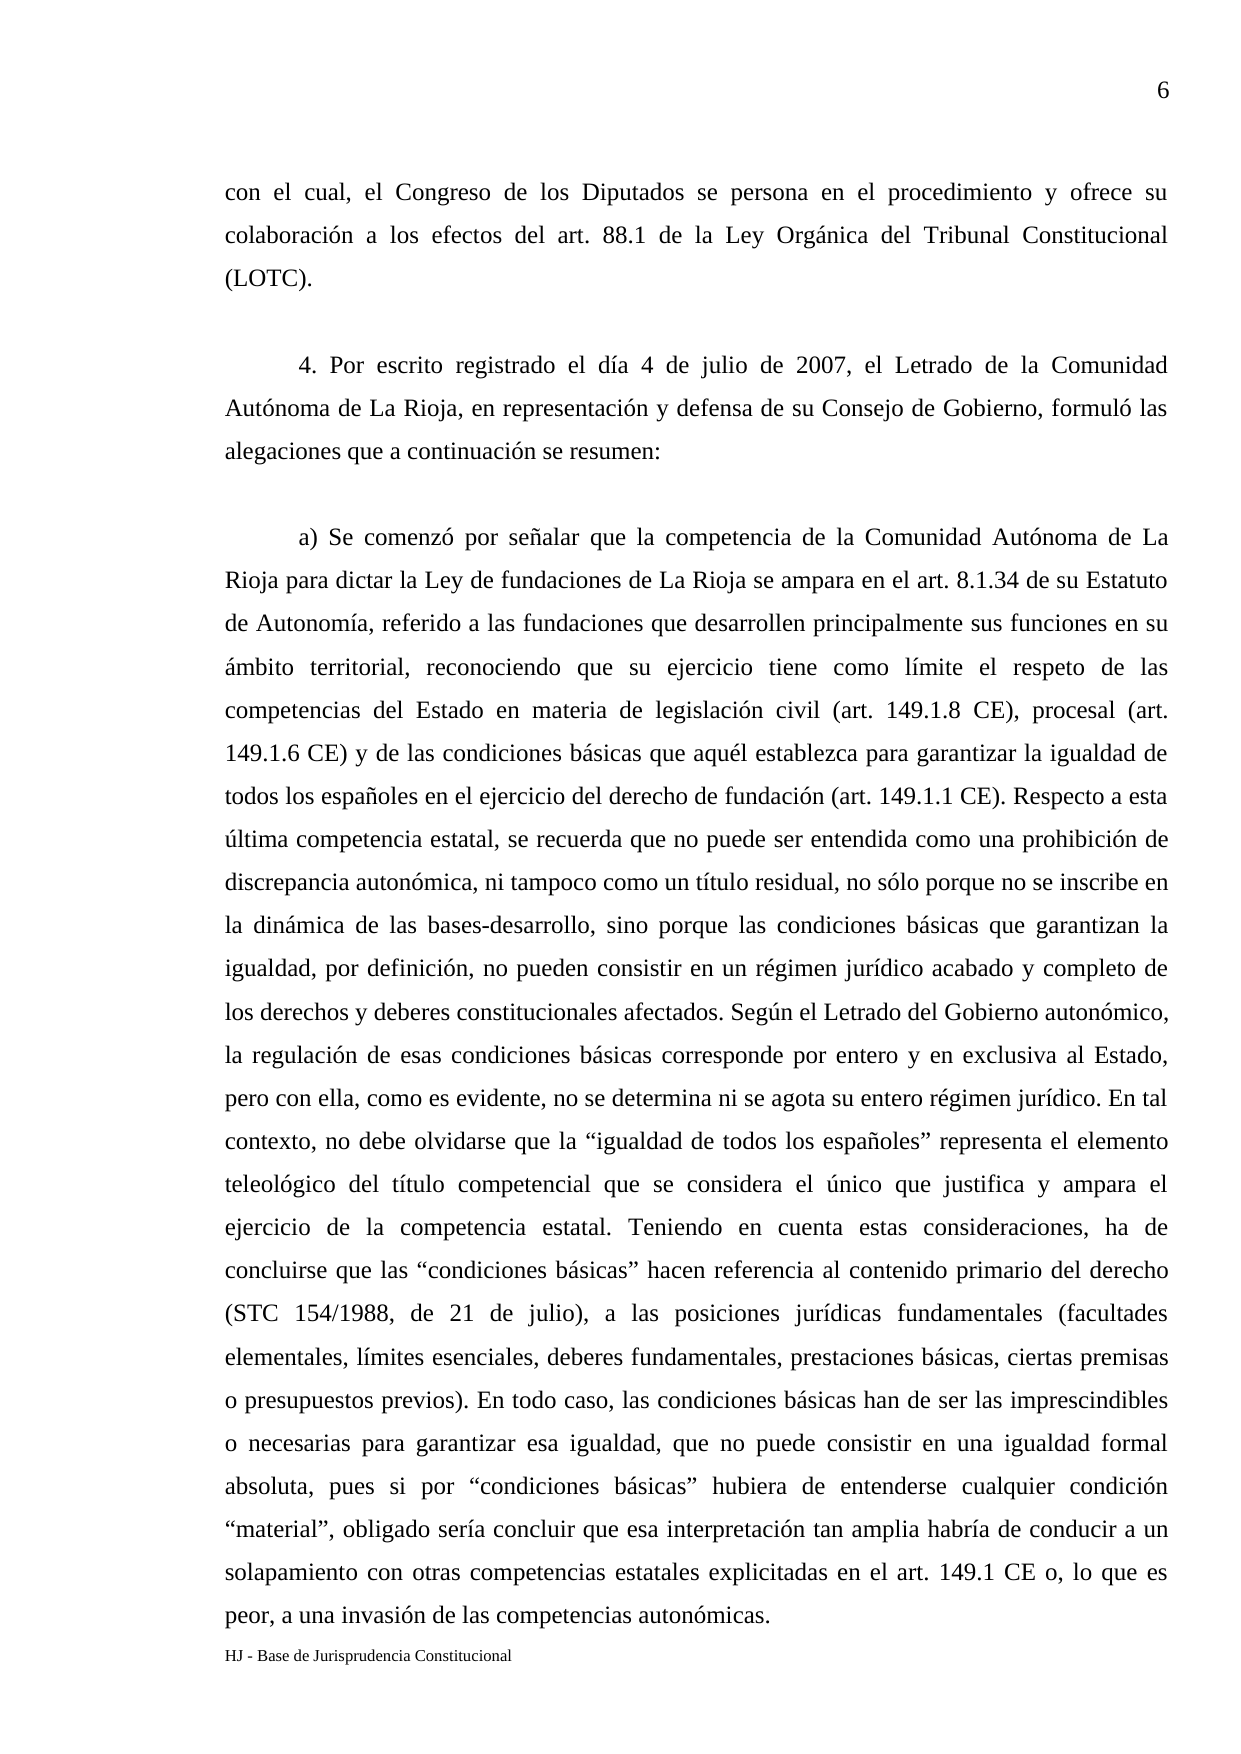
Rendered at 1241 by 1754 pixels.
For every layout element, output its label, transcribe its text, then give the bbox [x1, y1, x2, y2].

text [224, 177, 1169, 292]
text a) Se comenzó por señalar que la competencia de la Comunidad Autónoma de La Rioja para dictar la Ley de fundaciones de La Rioja se ampara en el art. 8.1.34 de su Estatuto de Autonomía, referido a las fundaciones que desarrollen principalmente sus funciones en su ámbito territorial, reconociendo que su ejercicio tiene como límite el respeto de las competencias del Estado en materia de legislación civil (art. 149.1.8 CE), procesal (art. 149.1.6 CE) y de las condiciones básicas que aquél establezca para garantizar la igualdad de todos los españoles en el ejercicio del derecho de fundación (art. 149.1.1 CE). Respecto a esta última competencia estatal, se recuerda que no puede ser entendida como una prohibición de discrepancia autonómica, ni tampoco como un título residual, no sólo porque no se inscribe en la dinámica de las bases-desarrollo, sino porque las condiciones básicas que garantizan la igualdad, por definición, no pueden consistir en un régimen jurídico acabado y completo de los derechos y deberes constitucionales afectados. Según el Letrado del Gobierno autonómico, la regulación de esas condiciones básicas corresponde por entero y en exclusiva al Estado, pero con ella, como es evidente, no se determina ni se agota su entero régimen jurídico. En tal contexto, no debe olvidarse que la “igualdad de todos los españoles” representa el elemento teleológico del título competencial que se considera el único que justifica y ampara el ejercicio de la competencia estatal. Teniendo en cuenta estas consideraciones, ha de concluirse que las “condiciones básicas” hacen referencia al contenido primario del derecho (STC 154/1988, de 21 de julio), a las posiciones jurídicas fundamentales (facultades elementales, límites esenciales, deberes fundamentales, prestaciones básicas, ciertas premisas o presupuestos previos). En todo caso, las condiciones básicas han de ser las imprescindibles o necesarias para garantizar esa igualdad, que no puede consistir en una igualdad formal absoluta, pues si por “condiciones básicas” hubiera de entenderse cualquier condición “material”, obligado sería concluir que esa interpretación tan amplia habría de conducir a un solapamiento con otras competencias estatales explicitadas en el art. 149.1 CE o, lo que es peor, a una invasión de las competencias autonómicas. [224, 522, 1169, 1629]
text 4. Por escrito registrado el día 4 de julio de 2007, el Letrado de la Comunidad Autónoma de La Rioja, en representación y defensa de su Consejo de Gobierno, formuló las alegaciones que a continuación se resumen: [224, 350, 1169, 465]
